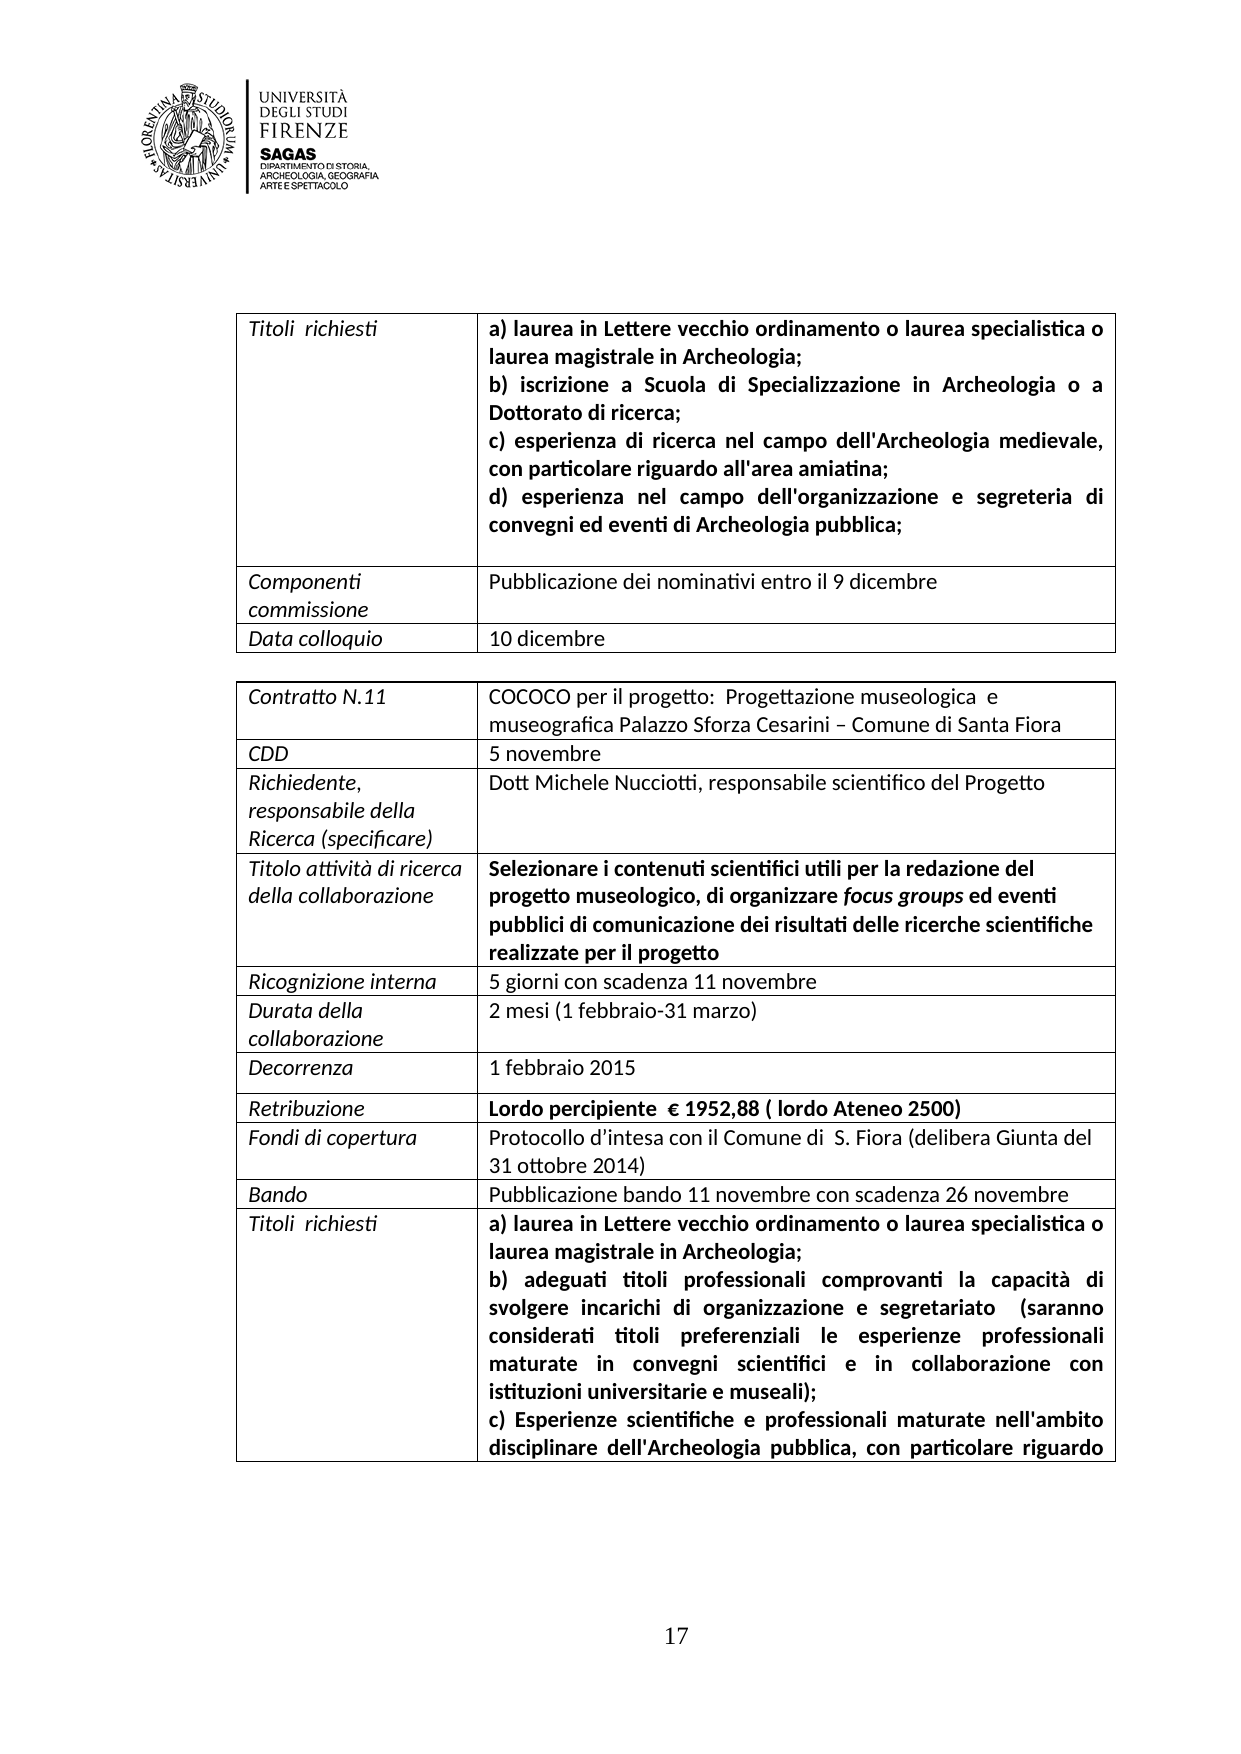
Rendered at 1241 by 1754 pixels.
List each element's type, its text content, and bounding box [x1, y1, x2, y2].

picture [134, 76, 405, 199]
table_cell Titolo attività di ricerca della collaborazione [237, 854, 477, 966]
table_cell Data colloquio [237, 624, 477, 652]
table_cell Fondi di copertura [237, 1123, 477, 1179]
table_cell Componenti commissione [237, 567, 477, 623]
table_cell Retribuzione [237, 1094, 477, 1122]
table_cell 10 dicembre [478, 624, 1115, 652]
table_cell Titoli richiesti [237, 1209, 477, 1461]
table_cell Titoli richiesti [237, 314, 477, 566]
table_cell Selezionare i contenuti scientifici utili per la redazione del progetto museologico, di organizzare focus groups ed eventi pubblici di comunicazione dei risultati delle ricerche scientifiche realizzate per il progetto [478, 854, 1115, 966]
table_header COCOCO per il progetto: Progettazione museologica e museografica Palazzo Sforza Cesarini – Comune di Santa Fiora [478, 683, 1115, 738]
table_cell a) laurea in Lettere vecchio ordinamento o laurea specialistica o laurea magistrale in Archeologia; b) iscrizione a Scuola di Specializzazione in Archeologia o a Dottorato di ricerca; c) esperienza di ricerca nel campo dell'Archeologia medievale, con particolare riguardo all'area amiatina; d) esperienza nel campo dell'organizzazione e segreteria di convegni ed eventi di Archeologia pubblica; [478, 314, 1115, 566]
table_cell Ricognizione interna [237, 967, 477, 995]
table_cell Protocollo d’intesa con il Comune di S. Fiora (delibera Giunta del 31 ottobre 2014) [478, 1123, 1115, 1179]
table_cell Pubblicazione bando 11 novembre con scadenza 26 novembre [478, 1180, 1115, 1208]
table_cell Pubblicazione dei nominativi entro il 9 dicembre [478, 567, 1115, 623]
table_cell 2 mesi (1 febbraio-31 marzo) [478, 996, 1115, 1052]
table_cell Richiedente, responsabile della Ricerca (specificare) [237, 769, 477, 853]
table_cell Dott Michele Nucciotti, responsabile scientifico del Progetto [478, 769, 1115, 853]
table_cell Bando [237, 1180, 477, 1208]
table_cell Decorrenza [237, 1053, 477, 1093]
table_cell 5 giorni con scadenza 11 novembre [478, 967, 1115, 995]
table_cell Lordo percipiente € 1952,88 ( lordo Ateneo 2500) [478, 1094, 1115, 1122]
table_cell 1 febbraio 2015 [478, 1053, 1115, 1093]
table_header Contratto N.11 [237, 683, 477, 738]
table_cell Durata della collaborazione [237, 996, 477, 1052]
table_cell 5 novembre [478, 740, 1115, 767]
table_cell CDD [237, 740, 477, 767]
